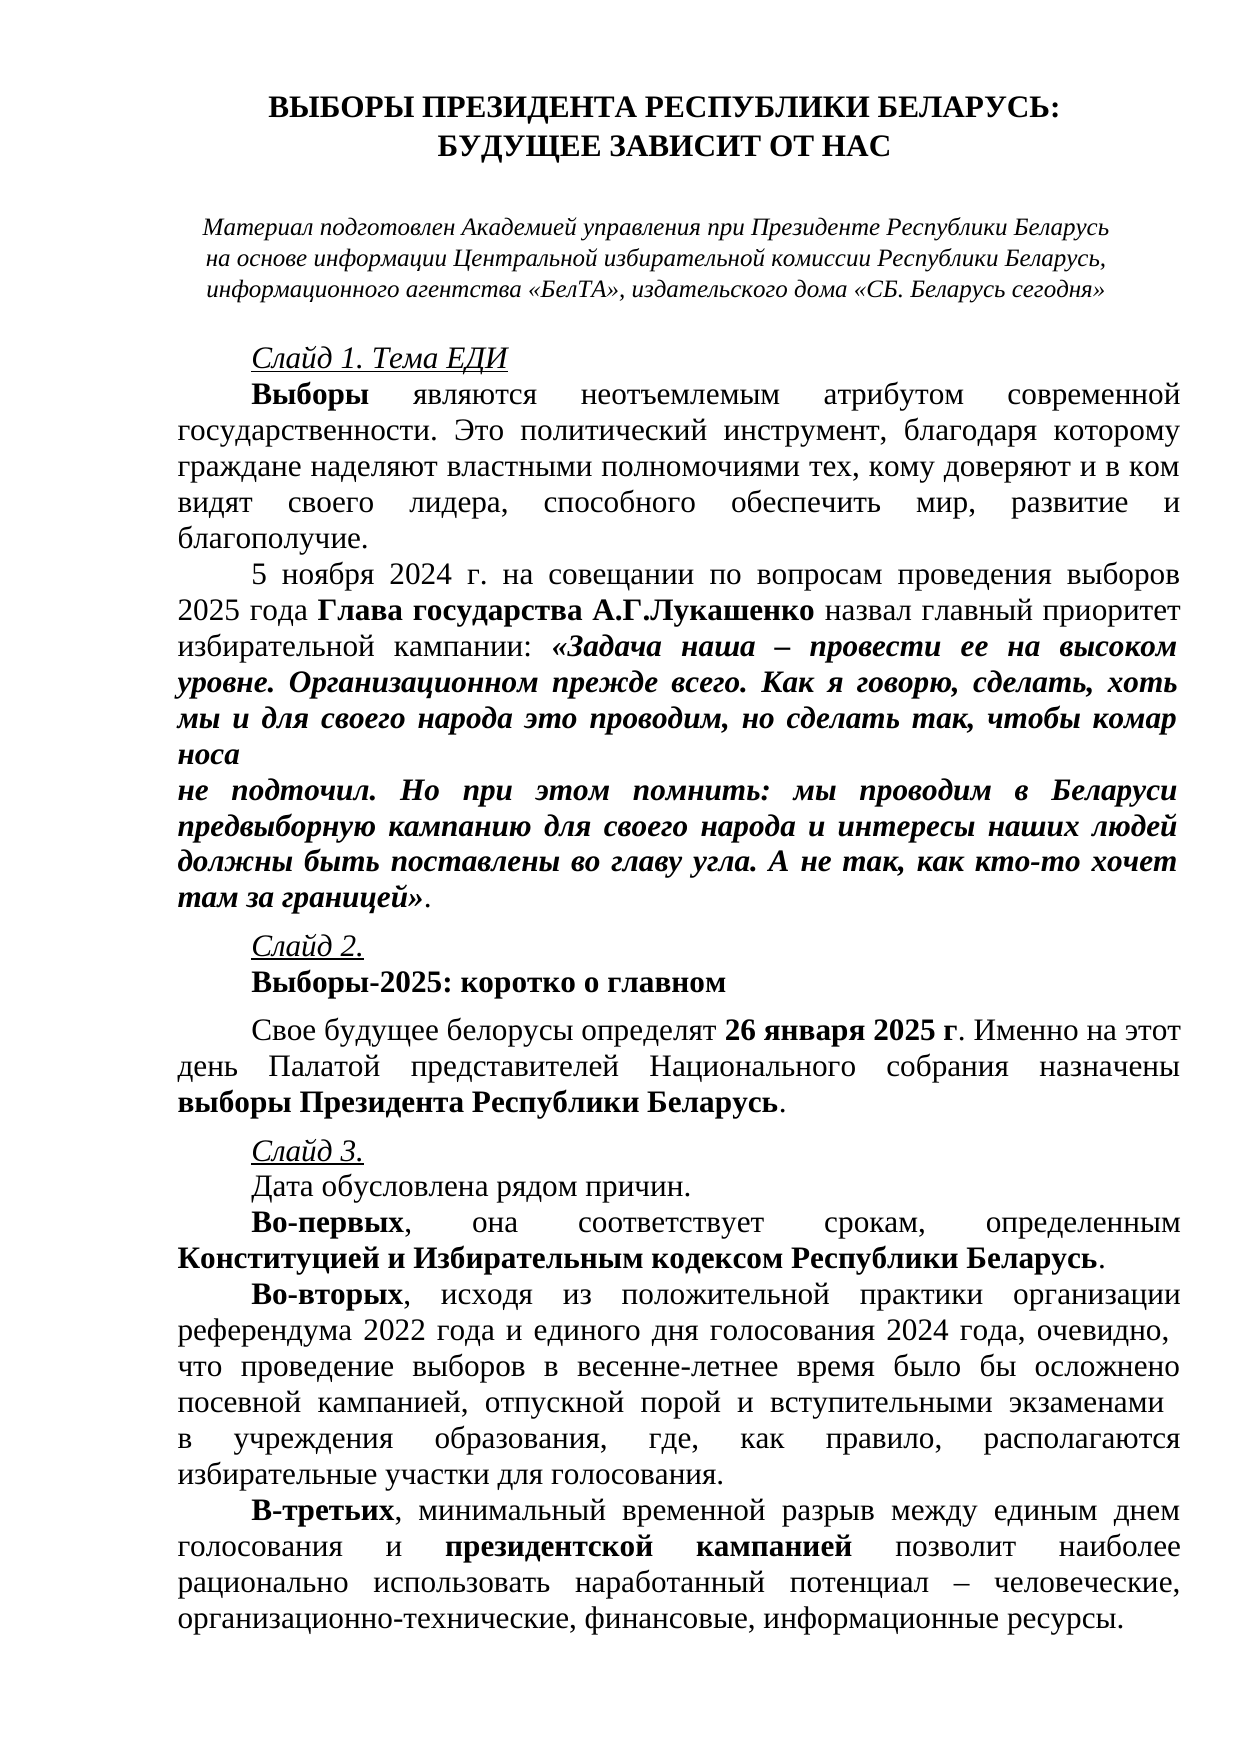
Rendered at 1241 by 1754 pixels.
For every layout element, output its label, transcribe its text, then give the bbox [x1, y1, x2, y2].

text Выборы являются неотъемлемым атрибутом современной государственности. Это политический инструмент, благодаря которому граждане наделяют властными полномочиями тех, кому доверяют и в ком видят своего лидера, способного обеспечить мир, развитие и благополучие. [177, 376, 1181, 555]
text Выборы-2025: коротко о главном [251, 963, 1181, 999]
text ВЫБОРЫ ПРЕЗИДЕНТА РЕСПУБЛИКИ БЕЛАРУСЬ: БУДУЩЕЕ ЗАВИСИТ ОТ НАС [177, 89, 1152, 163]
text В-третьих, минимальный временной разрыв между единым днем голосования и президентской кампанией позволит наиболее рационально использовать наработанный потенциал – человеческие, организационно-технические, финансовые, информационные ресурсы. [177, 1491, 1181, 1635]
text Во-вторых, исходя из положительной практики организации референдума 2022 года и единого дня голосования 2024 года, очевидно, что проведение выборов в весенне-летнее время было бы осложнено посевной кампанией, отпускной порой и вступительными экзаменами в учреждения образования, где, как правило, располагаются избирательные участки для голосования. [177, 1276, 1181, 1491]
text Дата обусловлена рядом причин. [177, 1168, 1181, 1204]
text Во-первых, она соответствует срокам, определенным Конституцией и Избирательным кодексом Республики Беларусь. [177, 1204, 1181, 1276]
text 5 ноября 2024 г. на совещании по вопросам проведения выборов 2025 года Глава государства А.Г.Лукашенко назвал главный приоритет избирательной кампании: «Задача наша – провести ее на высоком уровне. Организационном прежде всего. Как я говорю, сделать, хоть мы и для своего народа это проводим, но сделать так, чтобы комар носа не подточил. Но при этом помнить: мы проводим в Беларуси предвыборную кампанию для своего народа и интересы наших людей должны быть поставлены во главу угла. А не так, как кто-то хочет там за границей». [177, 555, 1181, 914]
text Слайд 1. Тема ЕДИ [177, 339, 1181, 376]
text на основе информации Центральной избирательной комиссии Республики Беларусь, [162, 241, 1152, 272]
text Слайд 3. [177, 1132, 1181, 1168]
text Материал подготовлен Академией управления при Президенте Республики Беларусь [162, 210, 1152, 241]
text Слайд 2. [177, 927, 1181, 963]
text Свое будущее белорусы определят 26 января 2025 г. Именно на этот день Палатой представителей Национального собрания назначены выборы Президента Республики Беларусь. [177, 1011, 1181, 1119]
text информационного агентства «БелТА», издательского дома «СБ. Беларусь сегодня» [162, 272, 1152, 304]
